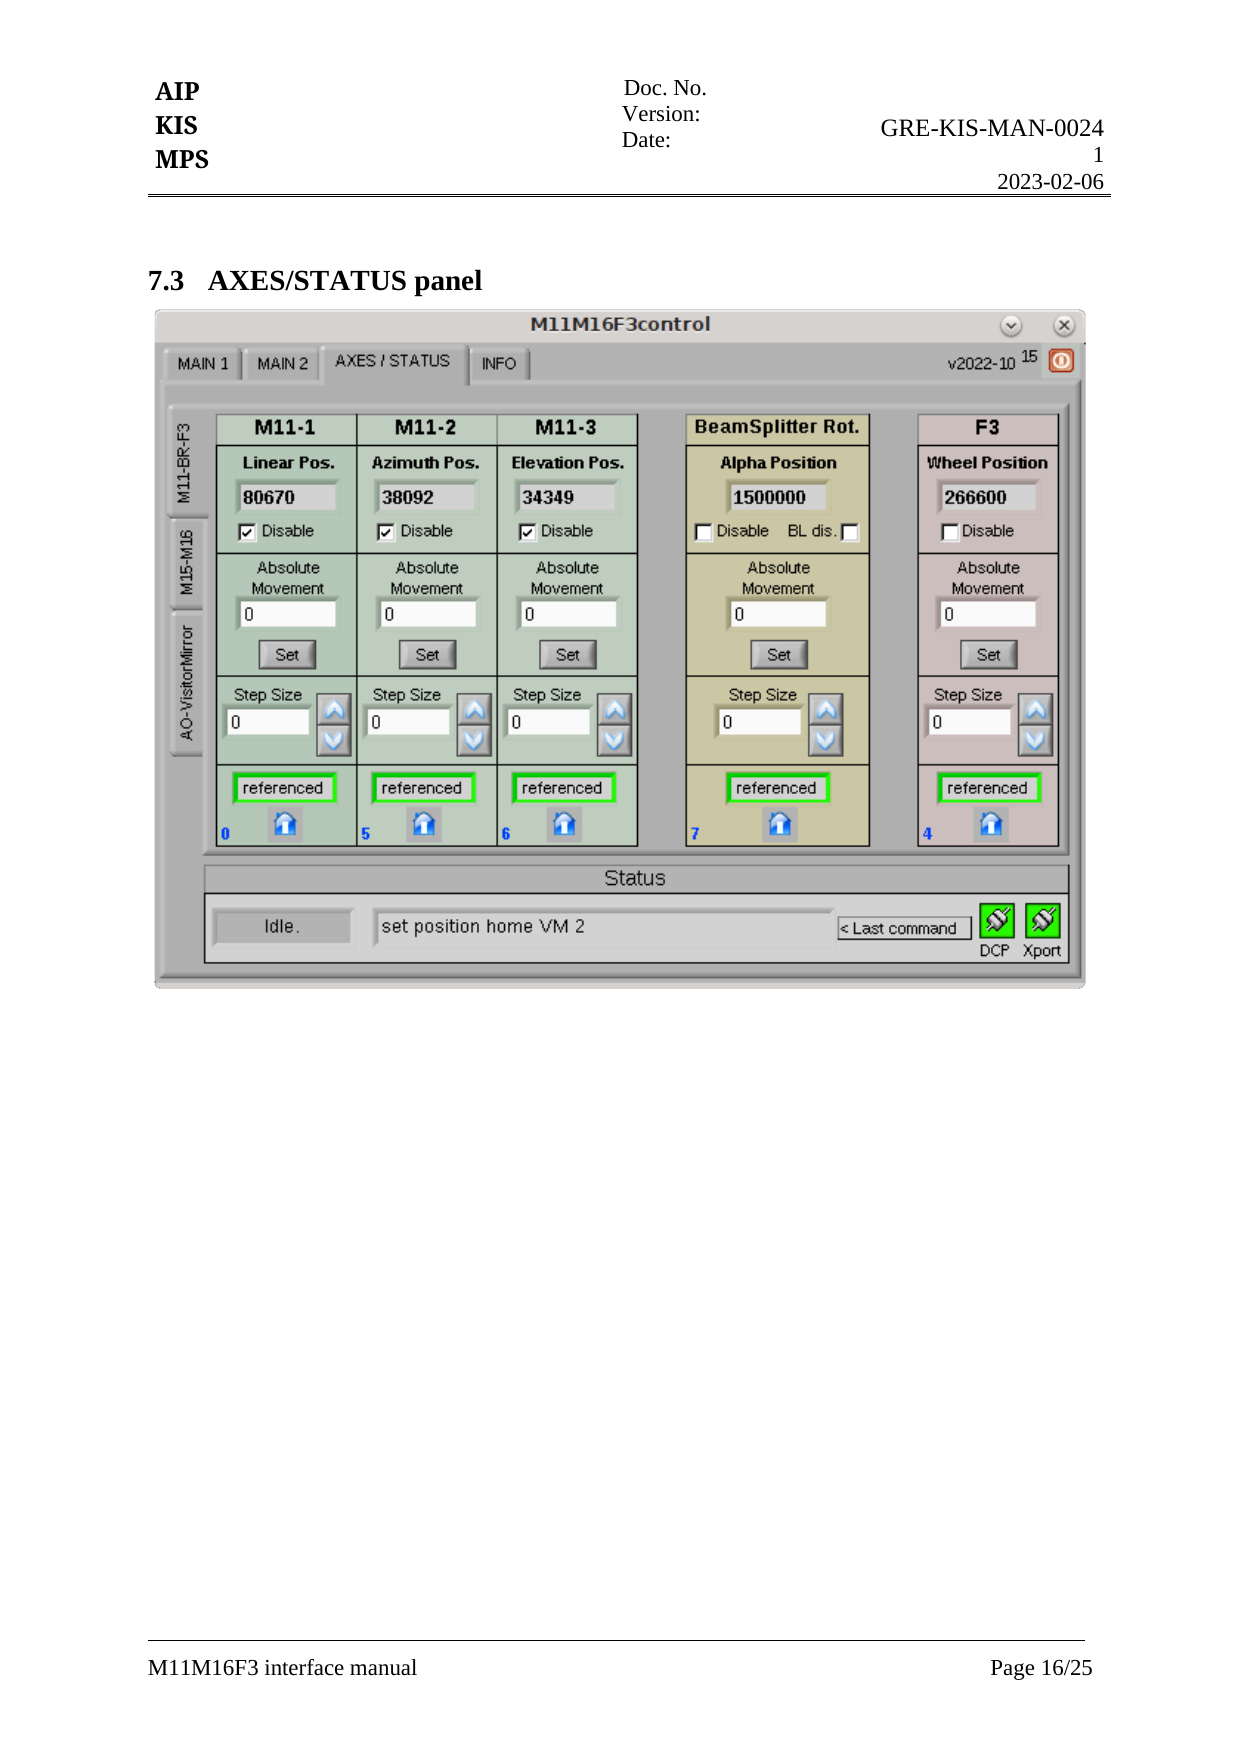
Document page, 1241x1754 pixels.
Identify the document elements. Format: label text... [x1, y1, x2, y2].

picture [154, 309, 1086, 989]
subtitle AXES/STATUS panel [148, 263, 1092, 297]
